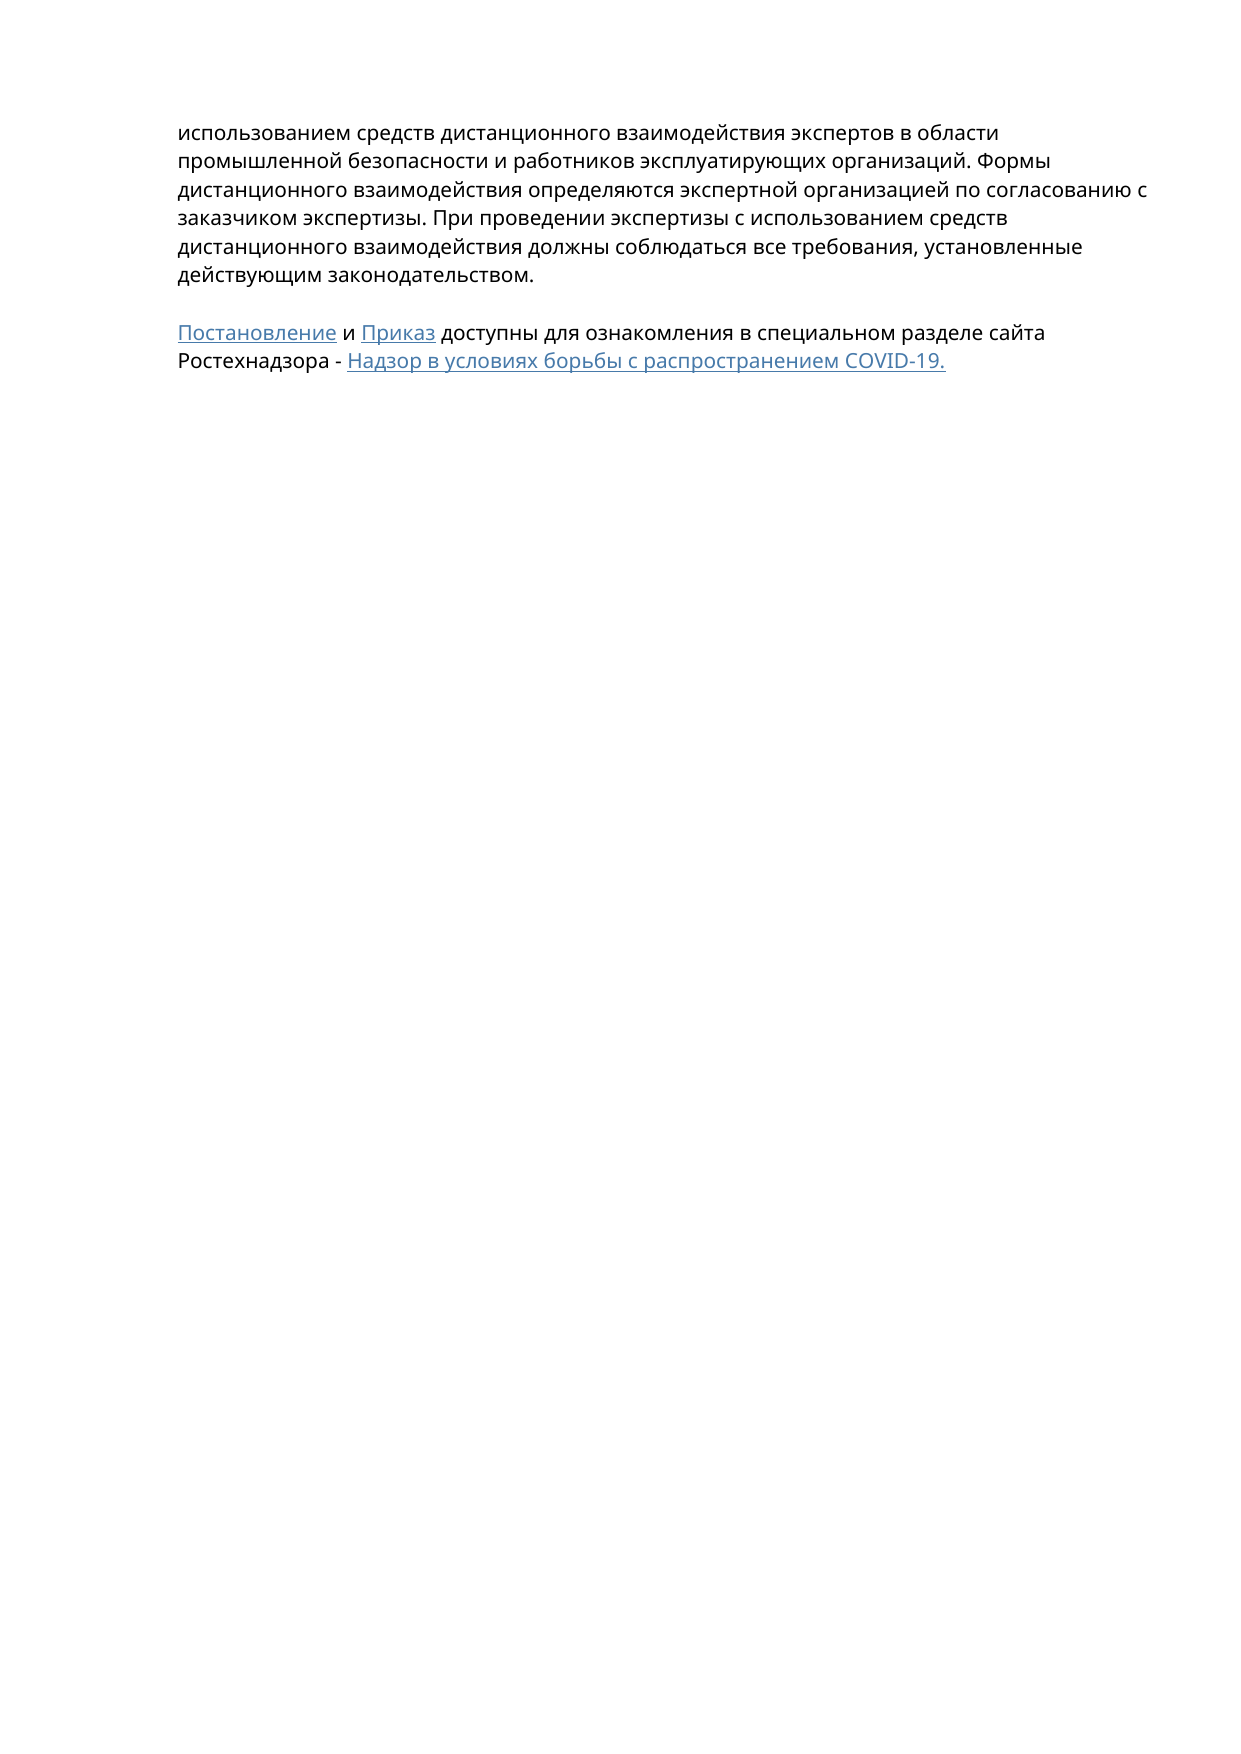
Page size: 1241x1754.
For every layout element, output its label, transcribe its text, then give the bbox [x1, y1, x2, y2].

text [177, 118, 1152, 289]
text Постановление и Приказ доступны для ознакомления в специальном разделе сайта Ростехнадзора - Надзор в условиях борьбы с распространением COVID-19. [177, 318, 1152, 375]
